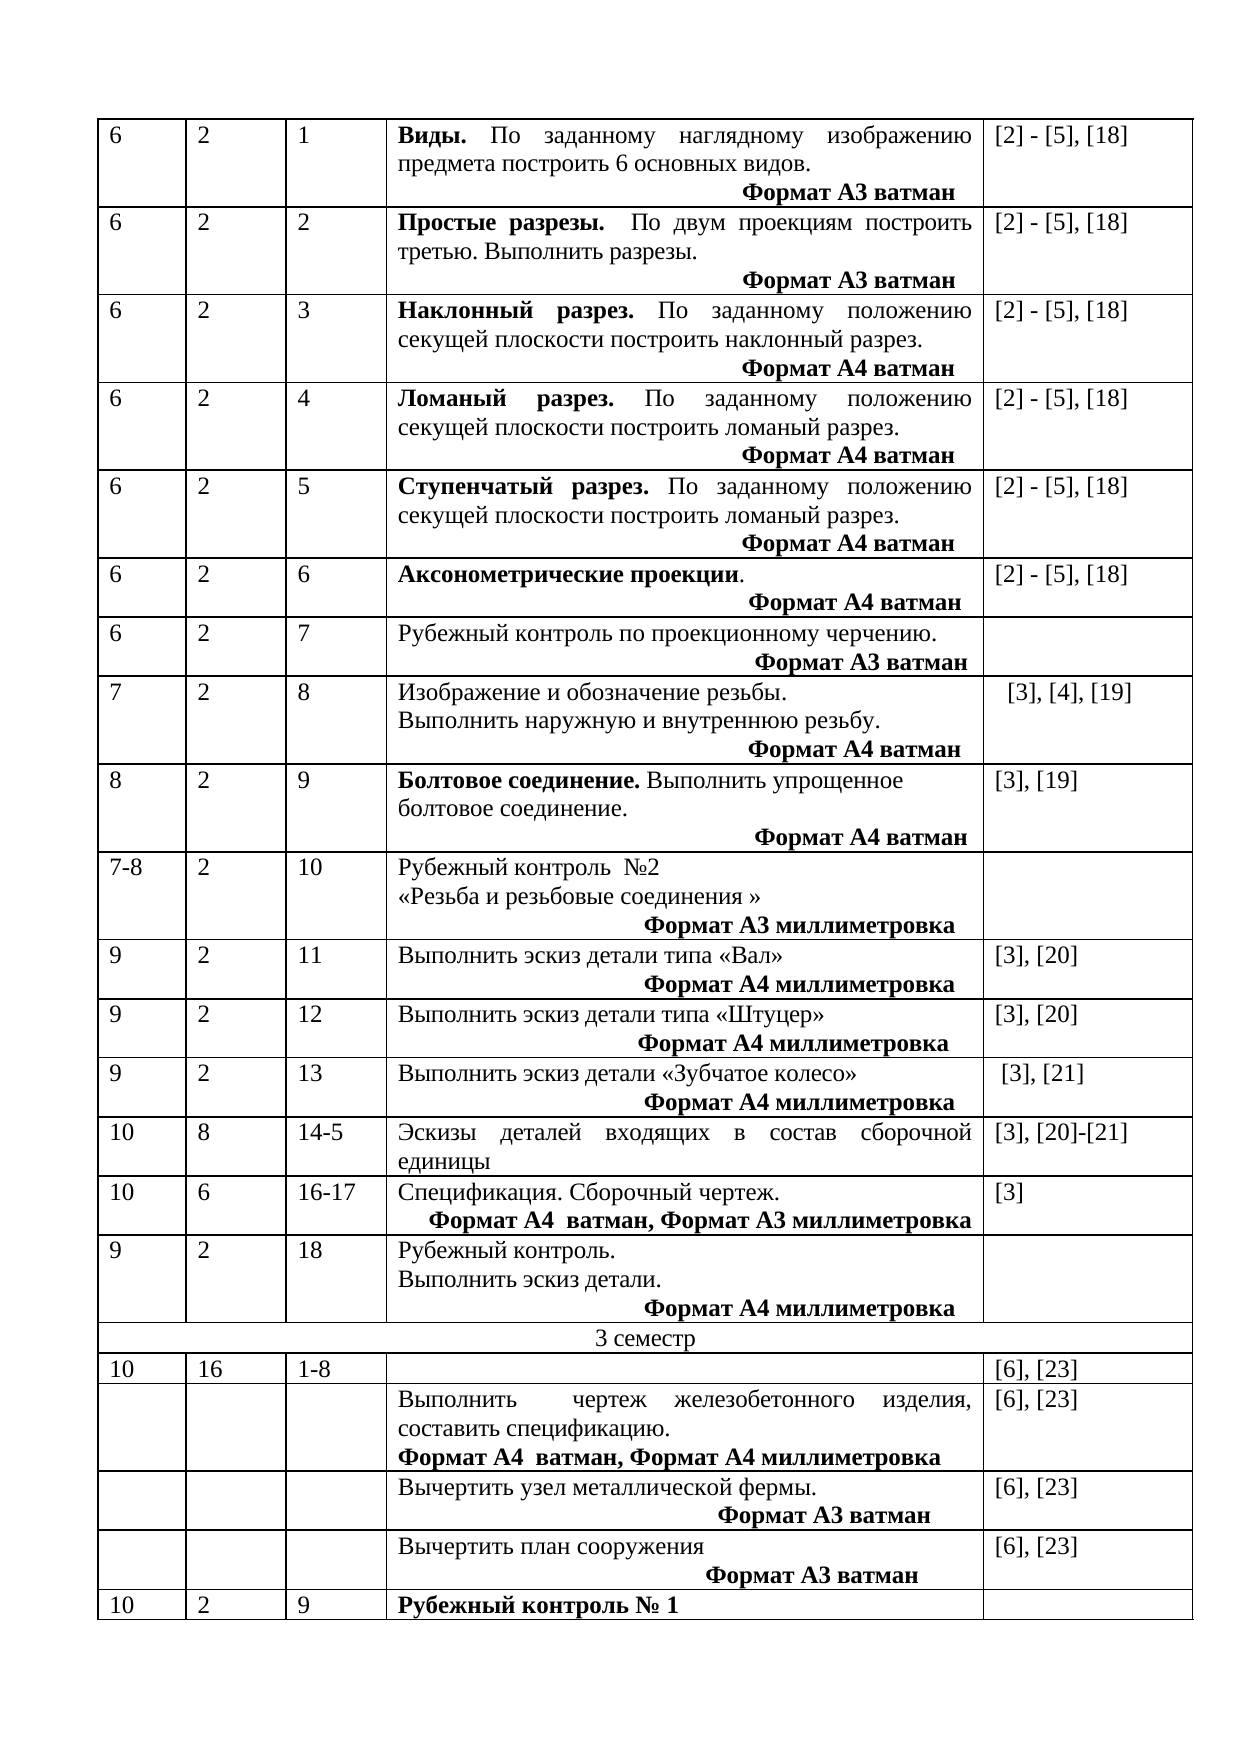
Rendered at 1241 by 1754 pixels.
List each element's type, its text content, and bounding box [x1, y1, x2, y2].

table_cell [6], [23] [984, 1384, 1192, 1470]
table_cell Вычертить план сооружения Формат А3 ватман [387, 1531, 983, 1588]
table_cell [187, 1531, 285, 1588]
table_cell 8 [99, 765, 185, 851]
table_cell 8 [287, 677, 386, 763]
table_cell 10 [99, 1590, 185, 1619]
table_cell 1-8 [287, 1354, 386, 1382]
table_cell 2 [187, 940, 285, 998]
table_cell 12 [287, 1000, 386, 1057]
table_cell 2 [187, 677, 285, 763]
table_cell 2 [187, 383, 285, 469]
table_cell [2] - [5], [18] [984, 120, 1192, 206]
table_cell Изображение и обозначение резьбы. Выполнить наружную и внутреннюю резьбу. Формат А4 ватман [387, 677, 983, 763]
table_cell 6 [99, 383, 185, 469]
table_cell Выполнить чертеж железобетонного изделия, составить спецификацию. Формат А4 ватман, Формат А4 миллиметровка [387, 1384, 983, 1470]
table_cell 9 [99, 1000, 185, 1057]
table_cell 2 [187, 853, 285, 939]
table_cell Рубежный контроль №2 «Резьба и резьбовые соединения » Формат А3 миллиметровка [387, 853, 983, 939]
table_cell 3 [287, 295, 386, 382]
table_cell 7 [99, 677, 185, 763]
table_cell 10 [287, 853, 386, 939]
table_cell 10 [99, 1177, 185, 1234]
table_cell 6 [99, 559, 185, 616]
table_cell Болтовое соединение. Выполнить упрощенное болтовое соединение. Формат А4 ватман [387, 765, 983, 851]
table_cell 2 [187, 208, 285, 294]
table_cell [2] - [5], [18] [984, 471, 1192, 557]
table_cell [287, 1531, 386, 1588]
table_cell Эскизы деталей входящих в состав сборочной единицы [387, 1118, 983, 1175]
table_cell [984, 1590, 1192, 1619]
table_cell 5 [287, 471, 386, 557]
table_cell Выполнить эскиз детали «Зубчатое колесо» Формат А4 миллиметровка [387, 1058, 983, 1116]
table_cell Простые разрезы. По двум проекциям построить третью. Выполнить разрезы. Формат А3 ватман [387, 208, 983, 294]
table_cell [3], [21] [984, 1058, 1192, 1116]
table_cell [99, 1531, 185, 1588]
table_cell [2] - [5], [18] [984, 295, 1192, 382]
table_cell [387, 1354, 983, 1382]
table_cell 18 [287, 1236, 386, 1322]
table_cell 9 [99, 940, 185, 998]
table_cell [99, 1472, 185, 1529]
table_cell 2 [187, 765, 285, 851]
table_cell 16 [187, 1354, 285, 1382]
table_cell 10 [99, 1118, 185, 1175]
table_cell [287, 1384, 386, 1470]
table_cell [3], [20] [984, 1000, 1192, 1057]
table_cell [2] - [5], [18] [984, 383, 1192, 469]
table_cell Рубежный контроль по проекционному черчению. Формат А3 ватман [387, 618, 983, 675]
table_cell 14-5 [287, 1118, 386, 1175]
table_cell 2 [187, 1590, 285, 1619]
table_cell 6 [99, 295, 185, 382]
table_cell [2] - [5], [18] [984, 208, 1192, 294]
table_cell [187, 1384, 285, 1470]
table_cell 9 [287, 765, 386, 851]
table_cell 8 [187, 1118, 285, 1175]
table_cell [6], [23] [984, 1472, 1192, 1529]
table_cell [3], [20] [984, 940, 1192, 998]
table_cell Выполнить эскиз детали типа «Вал» Формат А4 миллиметровка [387, 940, 983, 998]
table_cell 9 [287, 1590, 386, 1619]
table_cell [3] [984, 1177, 1192, 1234]
table_cell Ломаный разрез. По заданному положению секущей плоскости построить ломаный разрез. Формат А4 ватман [387, 383, 983, 469]
table_cell 16-17 [287, 1177, 386, 1234]
table_cell 7-8 [99, 853, 185, 939]
table_cell 6 [99, 618, 185, 675]
table_cell [3], [19] [984, 765, 1192, 851]
table_cell Рубежный контроль № 1 [387, 1590, 983, 1619]
table_cell 6 [99, 120, 185, 206]
table_cell [287, 1472, 386, 1529]
table_cell 13 [287, 1058, 386, 1116]
table_cell 2 [187, 618, 285, 675]
table_cell Вычертить узел металлической фермы. Формат А3 ватман [387, 1472, 983, 1529]
table_cell 2 [187, 1000, 285, 1057]
table_cell 10 [99, 1354, 185, 1382]
table_cell [6], [23] [984, 1531, 1192, 1588]
table_cell Ступенчатый разрез. По заданному положению секущей плоскости построить ломаный разрез. Формат А4 ватман [387, 471, 983, 557]
table_cell 6 [287, 559, 386, 616]
table_cell 4 [287, 383, 386, 469]
table_cell 2 [187, 120, 285, 206]
table_cell Спецификация. Сборочный чертеж. Формат А4 ватман, Формат А3 миллиметровка [387, 1177, 983, 1234]
table_cell 6 [187, 1177, 285, 1234]
table_cell 3 семестр [99, 1323, 1192, 1352]
table_cell 11 [287, 940, 386, 998]
table_cell Виды. По заданному наглядному изображению предмета построить 6 основных видов. Формат А3 ватман [387, 120, 983, 206]
table_cell [187, 1472, 285, 1529]
table_cell 2 [187, 1058, 285, 1116]
table_cell Наклонный разрез. По заданному положению секущей плоскости построить наклонный разрез. Формат А4 ватман [387, 295, 983, 382]
table_cell [99, 1384, 185, 1470]
table_cell [6], [23] [984, 1354, 1192, 1382]
table_cell 1 [287, 120, 386, 206]
table_cell [984, 1236, 1192, 1322]
table_cell 2 [287, 208, 386, 294]
table_cell 2 [187, 471, 285, 557]
table_cell [984, 853, 1192, 939]
table_cell [3], [4], [19] [984, 677, 1192, 763]
table_cell [984, 618, 1192, 675]
table_cell [2] - [5], [18] [984, 559, 1192, 616]
table_cell [3], [20]-[21] [984, 1118, 1192, 1175]
table_cell Рубежный контроль. Выполнить эскиз детали. Формат А4 миллиметровка [387, 1236, 983, 1322]
table_cell 2 [187, 295, 285, 382]
table_cell 6 [99, 471, 185, 557]
table_cell Аксонометрические проекции. Формат А4 ватман [387, 559, 983, 616]
table_cell 9 [99, 1058, 185, 1116]
table_cell 7 [287, 618, 386, 675]
table_cell 2 [187, 1236, 285, 1322]
table_cell 9 [99, 1236, 185, 1322]
table_cell 6 [99, 208, 185, 294]
table_cell 2 [187, 559, 285, 616]
table_cell Выполнить эскиз детали типа «Штуцер» Формат А4 миллиметровка [387, 1000, 983, 1057]
